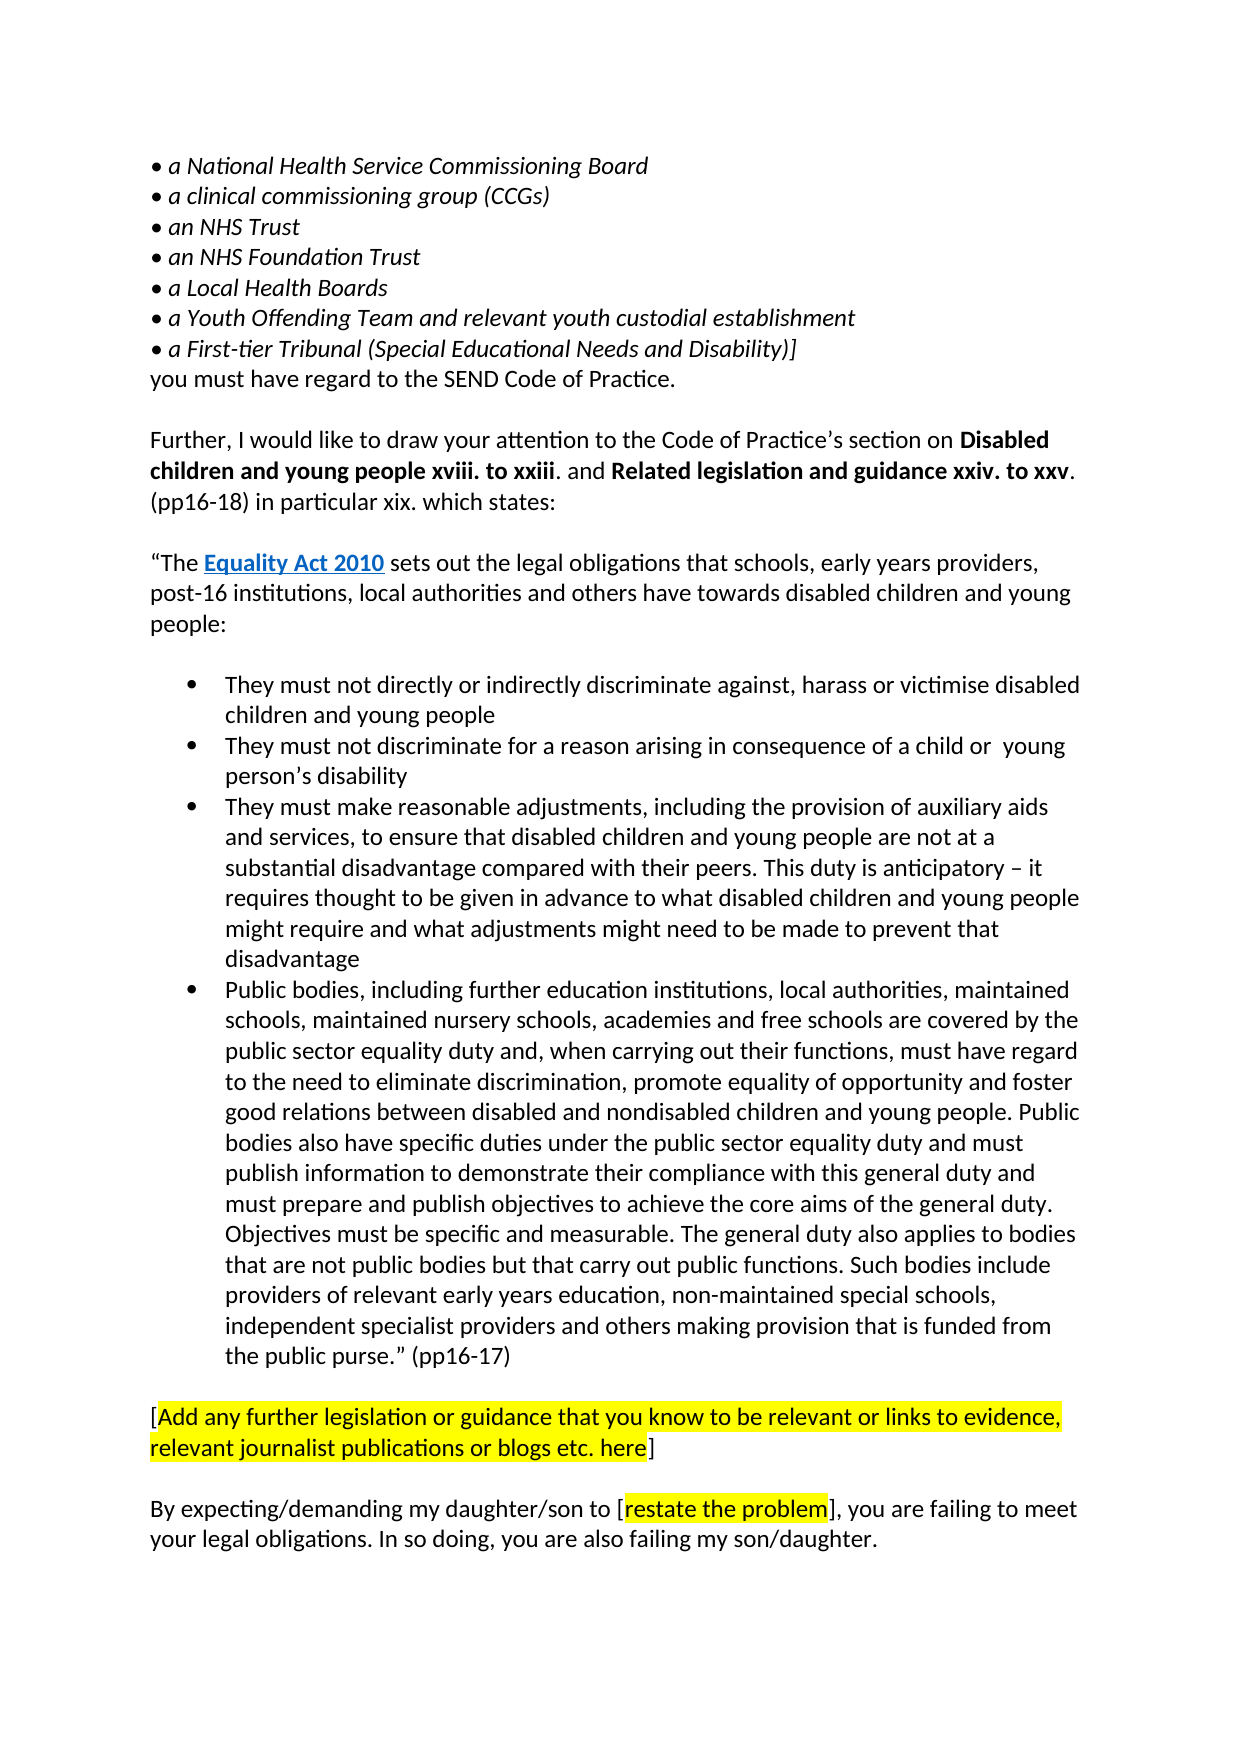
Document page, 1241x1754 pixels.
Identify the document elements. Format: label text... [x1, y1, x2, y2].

text • a Youth Offending Team and relevant youth custodial establishment [150, 303, 1090, 333]
text you must have regard to the SEND Code of Practice. [150, 364, 1090, 394]
text By expecting/demanding my daughter/son to [restate the problem], you are failing to meet your legal obligations. In so doing, you are also failing my son/daughter. [150, 1493, 1090, 1554]
list They must not directly or indirectly discriminate against, harass or victimise disabled children and young people [187, 669, 1090, 730]
text • a First-tier Tribunal (Special Educational Needs and Disability)] [150, 333, 1090, 364]
text Further, I would like to draw your attention to the Code of Practice’s section on Disabled children and young people xviii. to xxiii. and Related legislation and guidance xxiv. to xxv. (pp16-18) in particular xix. which states: [150, 425, 1090, 516]
list They must make reasonable adjustments, including the provision of auxiliary aids and services, to ensure that disabled children and young people are not at a substantial disadvantage compared with their peers. This duty is anticipatory – it requires thought to be given in advance to what disabled children and young people might require and what adjustments might need to be made to prevent that disadvantage [187, 791, 1090, 974]
text • a clinical commissioning group (CCGs) [150, 181, 1090, 211]
text “The Equality Act 2010 sets out the legal obligations that schools, early years providers, post-16 institutions, local authorities and others have towards disabled children and young people: [150, 547, 1090, 638]
text • a Local Health Boards [150, 272, 1090, 303]
text • a National Health Service Commissioning Board [150, 150, 1090, 181]
text • an NHS Foundation Trust [150, 242, 1090, 272]
text [Add any further legislation or guidance that you know to be relevant or links to evidence, relevant journalist publications or blogs etc. here] [647, 1401, 1090, 1462]
list Public bodies, including further education institutions, local authorities, maintained schools, maintained nursery schools, academies and free schools are covered by the public sector equality duty and, when carrying out their functions, must have regard to the need to eliminate discrimination, promote equality of opportunity and foster good relations between disabled and nondisabled children and young people. Public bodies also have specific duties under the public sector equality duty and must publish information to demonstrate their compliance with this general duty and must prepare and publish objectives to achieve the core aims of the general duty. Objectives must be specific and measurable. The general duty also applies to bodies that are not public bodies but that carry out public functions. Such bodies include providers of relevant early years education, non-maintained special schools, independent specialist providers and others making provision that is funded from the public purse.” (pp16-17) [187, 974, 1090, 1371]
list They must not discriminate for a reason arising in consequence of a child or young person’s disability [187, 730, 1090, 791]
text • an NHS Trust [150, 211, 1090, 242]
